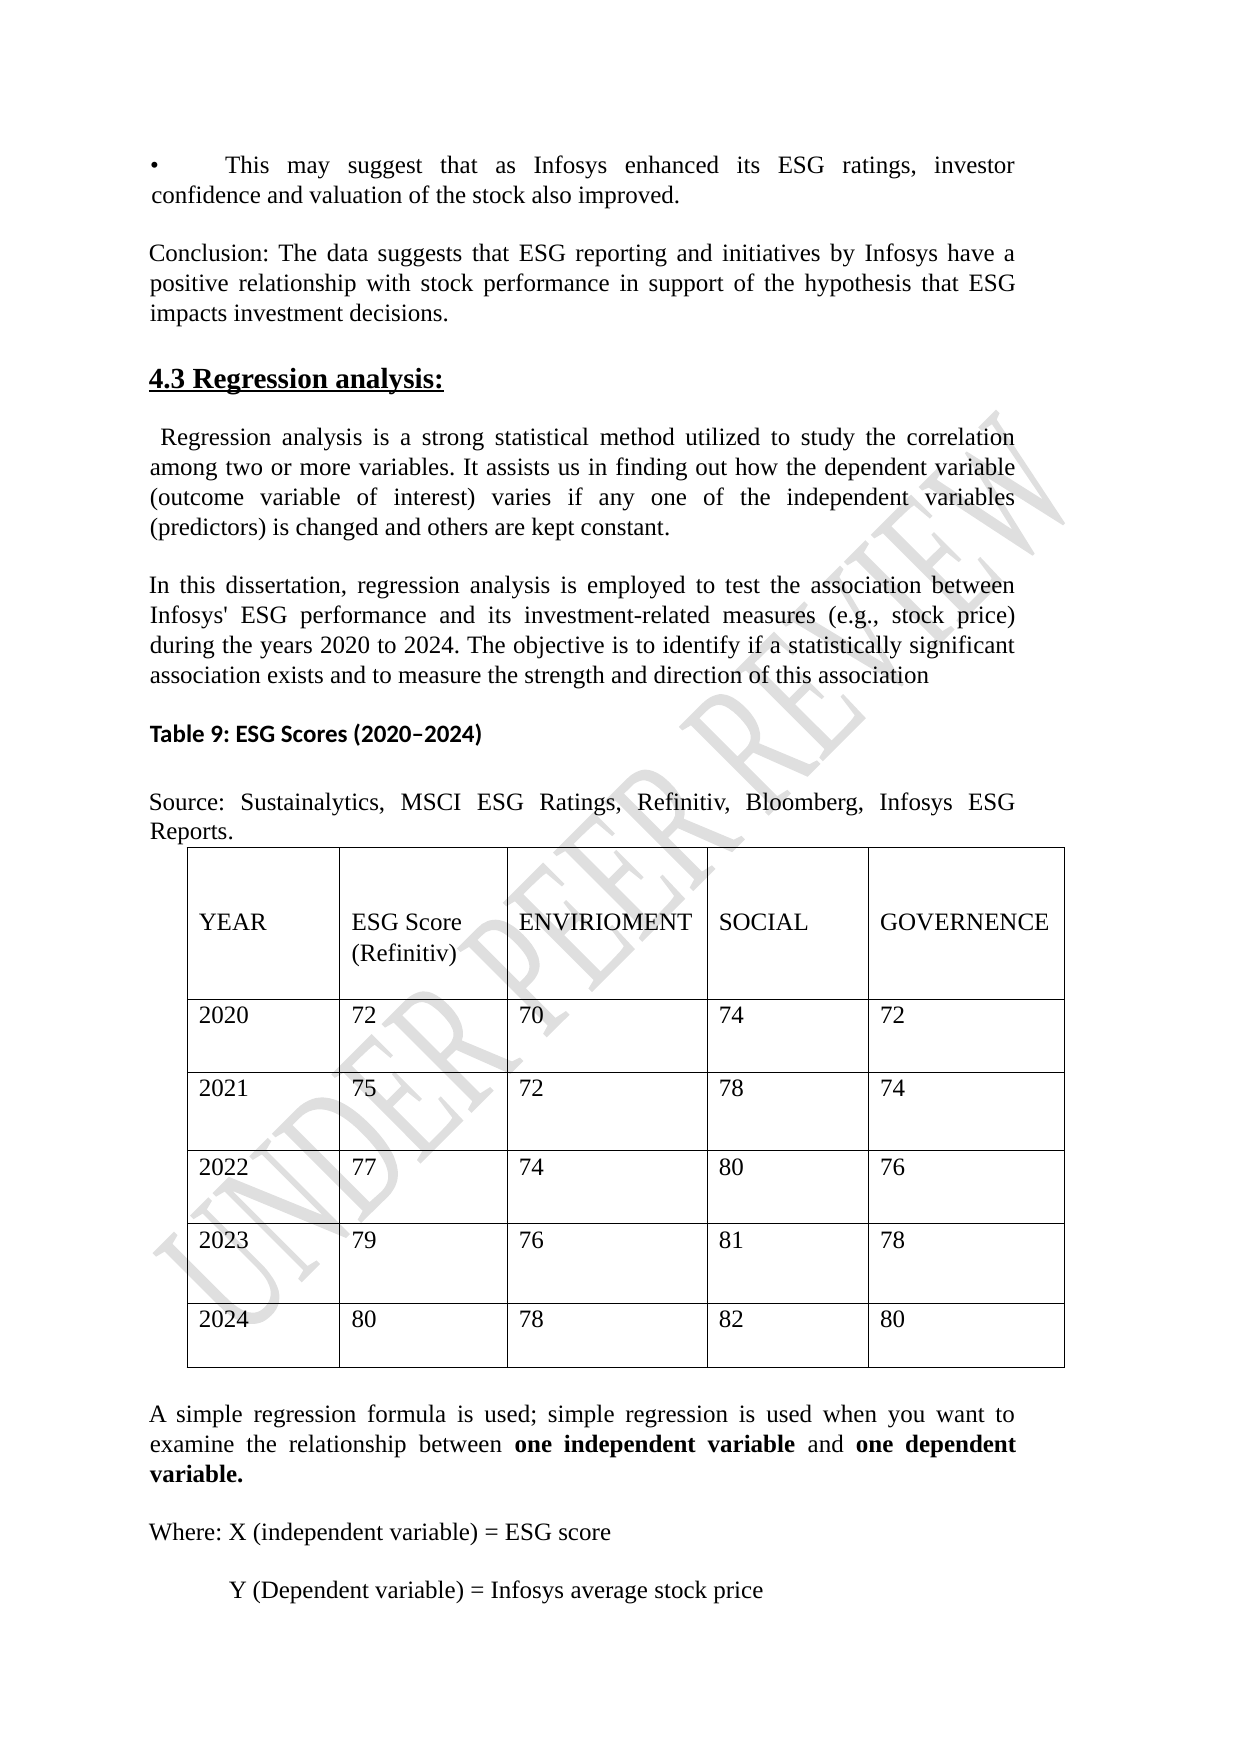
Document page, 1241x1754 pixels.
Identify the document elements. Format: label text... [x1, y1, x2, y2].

table_cell 74 [708, 1000, 868, 1072]
text A simple regression formula is used; simple regression is used when you want to examine the relationship between one independent variable and one dependent variable. [148, 1399, 1016, 1487]
subtitle Table 9: ESG Scores (2020–2024) [149, 718, 1090, 749]
table_cell 2024 [188, 1304, 339, 1367]
table_cell 2023 [188, 1224, 339, 1303]
table_cell 72 [340, 1000, 507, 1072]
table_cell 82 [708, 1304, 868, 1367]
text Regression analysis is a strong statistical method utilized to study the correlation among two or more variables. It assists us in finding out how the dependent variable (outcome variable of interest) varies if any one of the independent variables (predictors) is changed and others are kept constant. [148, 422, 1016, 541]
table_cell 80 [708, 1151, 868, 1223]
table_cell 74 [508, 1151, 707, 1223]
text In this dissertation, regression analysis is employed to test the association between Infosys' ESG performance and its investment-related measures (e.g., stock price) during the years 2020 to 2024. The objective is to identify if a statistically significant association exists and to measure the strength and direction of this association [148, 570, 1016, 689]
table_header ENVIRIOMENT [508, 848, 707, 999]
table_header SOCIAL [708, 848, 868, 999]
table_header YEAR [188, 848, 339, 999]
text Source: Sustainalytics, MSCI ESG Ratings, Refinitiv, Bloomberg, Infosys ESG Reports. [148, 787, 1016, 845]
table_header GOVERNENCE [869, 848, 1064, 999]
table_cell 80 [869, 1304, 1064, 1367]
table_cell 76 [508, 1224, 707, 1303]
table_header ESG Score (Refinitiv) [340, 848, 507, 999]
table_cell 74 [869, 1073, 1064, 1150]
text 4.3 Regression analysis: [148, 361, 1090, 395]
table_cell 78 [708, 1073, 868, 1150]
table_cell 80 [340, 1304, 507, 1367]
table_cell 2020 [188, 1000, 339, 1072]
table_cell 78 [508, 1304, 707, 1367]
text Y (Dependent variable) = Infosys average stock price [148, 1575, 1016, 1604]
table_cell 76 [869, 1151, 1064, 1223]
table_cell 77 [340, 1151, 507, 1223]
text Conclusion: The data suggests that ESG reporting and initiatives by Infosys have a positive relationship with stock performance in support of the hypothesis that ESG impacts investment decisions. [148, 238, 1016, 327]
table_cell 72 [869, 1000, 1064, 1072]
table_cell 72 [508, 1073, 707, 1150]
table_cell 79 [340, 1224, 507, 1303]
table_cell 2022 [188, 1151, 339, 1223]
table_cell 75 [340, 1073, 507, 1150]
table_cell 70 [508, 1000, 707, 1072]
text Where: X (independent variable) = ESG score [148, 1517, 1016, 1546]
table_cell 81 [708, 1224, 868, 1303]
list This may suggest that as Infosys enhanced its ESG ratings, investor confidence and valuation of the stock also improved. [150, 150, 1016, 209]
table_cell 78 [869, 1224, 1064, 1303]
table_cell 2021 [188, 1073, 339, 1150]
